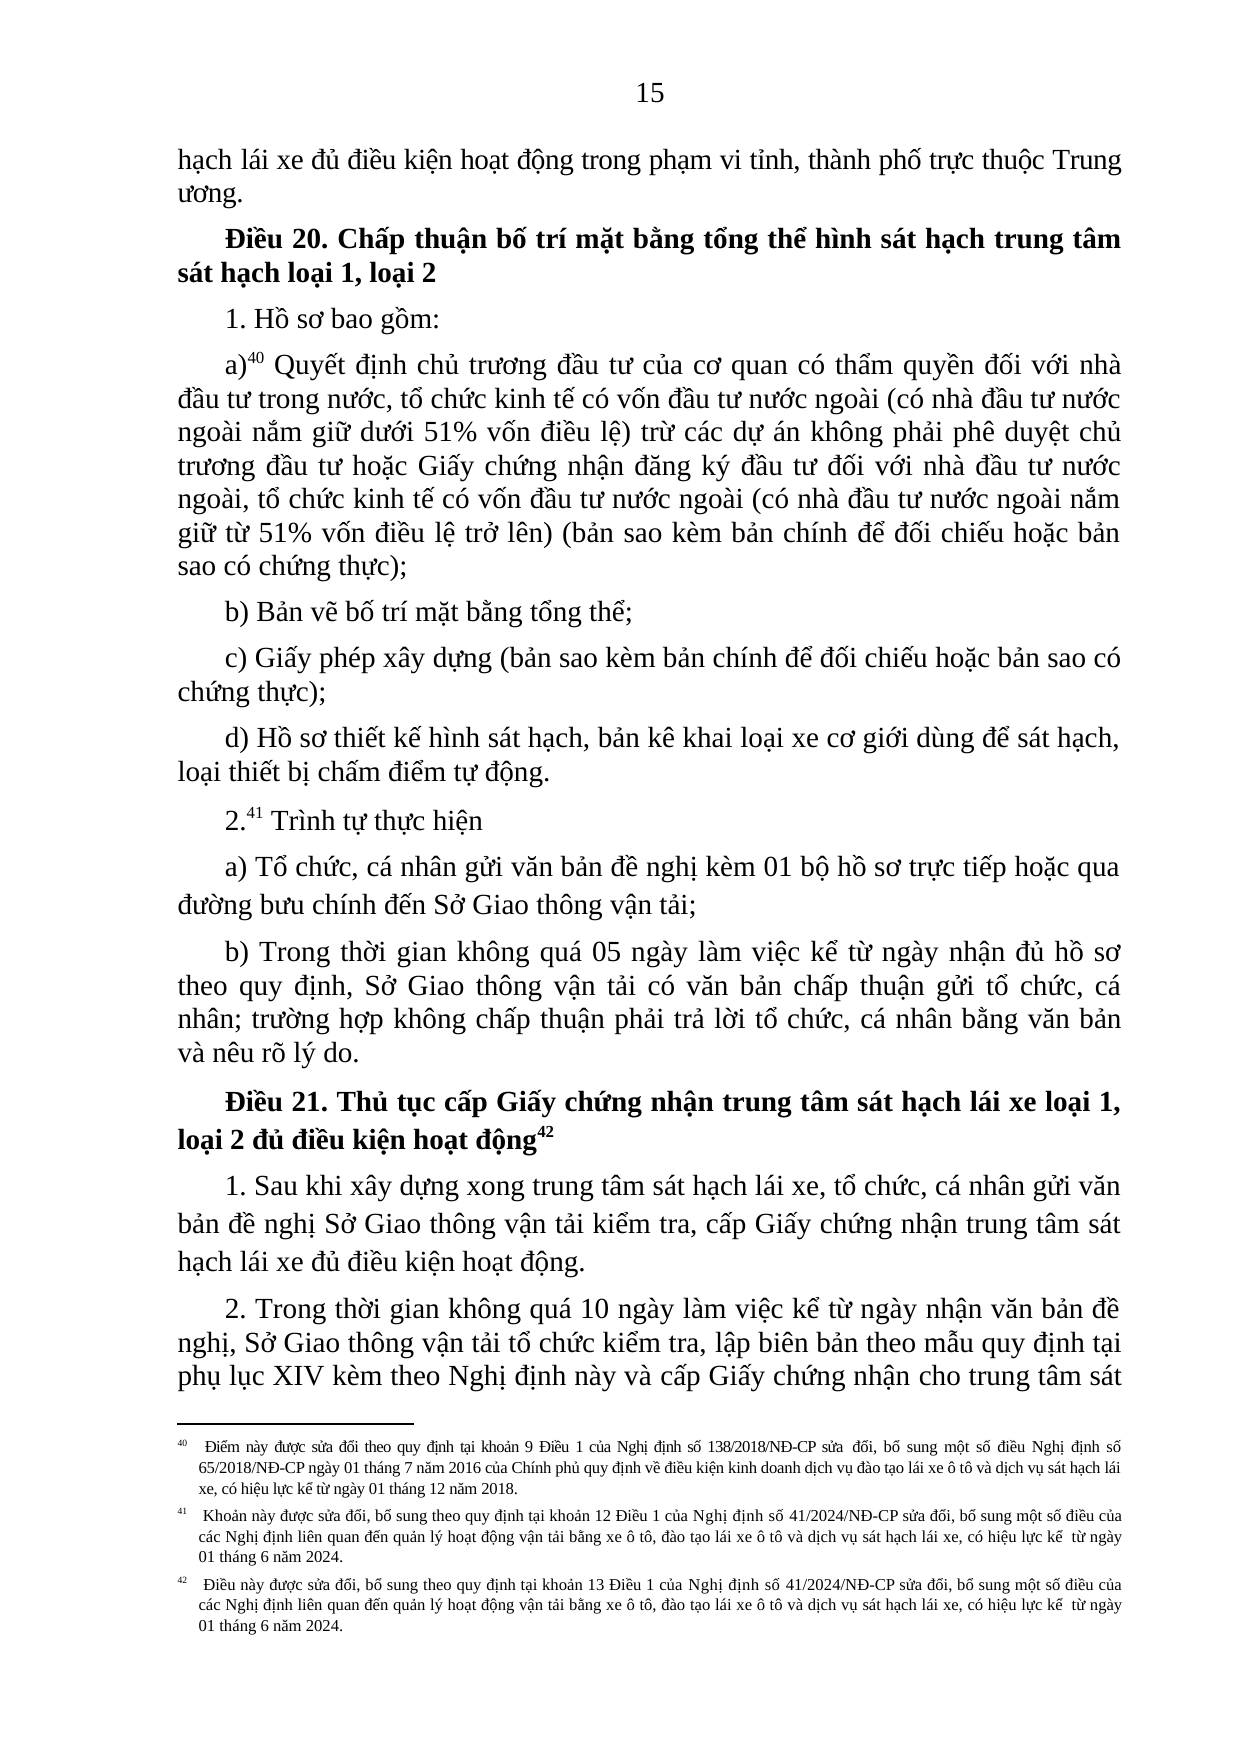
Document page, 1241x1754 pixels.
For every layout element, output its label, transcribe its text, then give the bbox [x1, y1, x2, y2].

text a) Tổ chức, cá nhân gửi văn bản đề nghị kèm 01 bộ hồ sơ trực tiếp hoặc qua đường bưu chính đến Sở Giao thông vận tải; [177, 846, 1122, 922]
text Điều 21. Thủ tục cấp Giấy chứng nhận trung tâm sát hạch lái xe loại 1, loại 2 đủ điều kiện hoạt động [177, 1081, 1122, 1157]
text 1. Hồ sơ bao gồm: [177, 301, 1122, 335]
text d) Hồ sơ thiết kế hình sát hạch, bản kê khai loại xe cơ giới dùng để sát hạch, loại thiết bị chấm điểm tự động. [177, 720, 1122, 787]
text 1. Sau khi xây dựng xong trung tâm sát hạch lái xe, tổ chức, cá nhân gửi văn bản đề nghị Sở Giao thông vận tải kiểm tra, cấp Giấy chứng nhận trung tâm sát hạch lái xe đủ điều kiện hoạt động. [177, 1165, 1122, 1279]
text b) Trong thời gian không quá 05 ngày làm việc kể từ ngày nhận đủ hồ sơ theo quy định, Sở Giao thông vận tải có văn bản chấp thuận gửi tổ chức, cá nhân; trường hợp không chấp thuận phải trả lời tổ chức, cá nhân bằng văn bản và nêu rõ lý do. [177, 934, 1122, 1068]
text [177, 142, 1122, 209]
text c) Giấy phép xây dựng (bản sao kèm bản chính để đối chiếu hoặc bản sao có chứng thực); [177, 641, 1122, 708]
text 2. Trình tự thực hiện [177, 800, 1122, 838]
text Điều 20. Chấp thuận bố trí mặt bằng tổng thể hình sát hạch trung tâm sát hạch loại 1, loại 2 [177, 222, 1122, 289]
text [177, 1291, 1122, 1392]
text b) Bản vẽ bố trí mặt bằng tổng thể; [177, 594, 1122, 628]
text a) Quyết định chủ trương đầu tư của cơ quan có thẩm quyền đối với nhà đầu tư trong nước, tổ chức kinh tế có vốn đầu tư nước ngoài (có nhà đầu tư nước ngoài nắm giữ dưới 51% vốn điều lệ) trừ các dự án không phải phê duyệt chủ trương đầu tư hoặc Giấy chứng nhận đăng ký đầu tư đối với nhà đầu tư nước ngoài, tổ chức kinh tế có vốn đầu tư nước ngoài (có nhà đầu tư nước ngoài nắm giữ từ 51% vốn điều lệ trở lên) (bản sao kèm bản chính để đối chiếu hoặc bản sao có chứng thực); [177, 347, 1122, 582]
